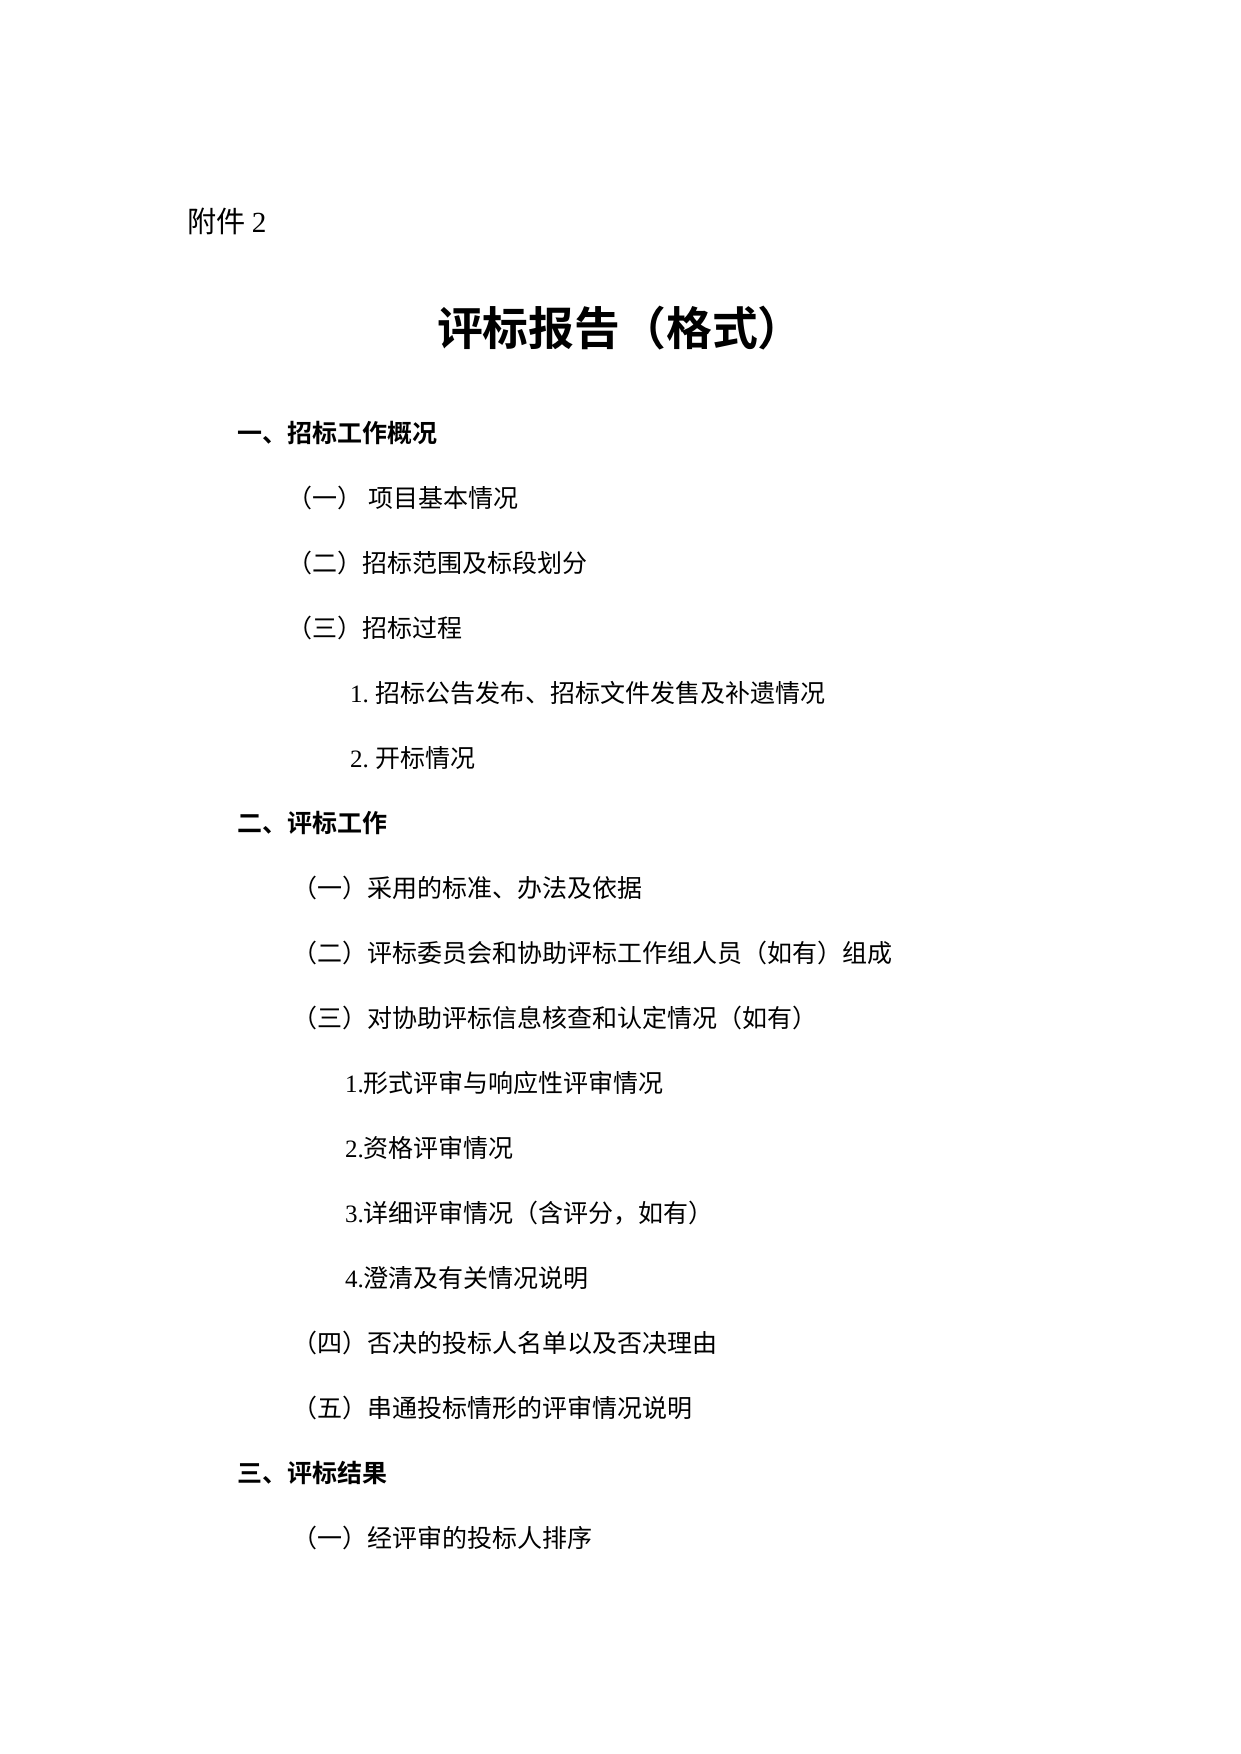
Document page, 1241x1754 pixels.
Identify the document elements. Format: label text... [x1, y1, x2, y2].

text 二、评标工作 [187, 789, 1053, 854]
text （一） 项目基本情况 [187, 464, 1053, 529]
text 1. 招标公告发布、招标文件发售及补遗情况 [187, 659, 1053, 724]
text 2. 开标情况 [187, 724, 1053, 789]
text （四）否决的投标人名单以及否决理由 [187, 1309, 1053, 1374]
text 2.资格评审情况 [187, 1114, 1053, 1179]
text （一）采用的标准、办法及依据 [187, 854, 1053, 919]
text 4.澄清及有关情况说明 [187, 1244, 1053, 1309]
text （三）招标过程 [187, 594, 1053, 659]
text 一、招标工作概况 [187, 399, 1053, 464]
text 三、评标结果 [187, 1439, 1053, 1504]
text （二）评标委员会和协助评标工作组人员（如有）组成 [187, 919, 1053, 984]
text （一）经评审的投标人排序 [187, 1504, 1053, 1569]
text 评标报告（格式） [187, 277, 1053, 374]
text 附件2 [187, 187, 1053, 252]
text 3.详细评审情况（含评分，如有） [187, 1179, 1053, 1244]
text （三）对协助评标信息核查和认定情况（如有） [187, 984, 1053, 1049]
text （二）招标范围及标段划分 [187, 529, 1053, 594]
text 1.形式评审与响应性评审情况 [187, 1049, 1053, 1114]
text （五）串通投标情形的评审情况说明 [187, 1374, 1053, 1439]
